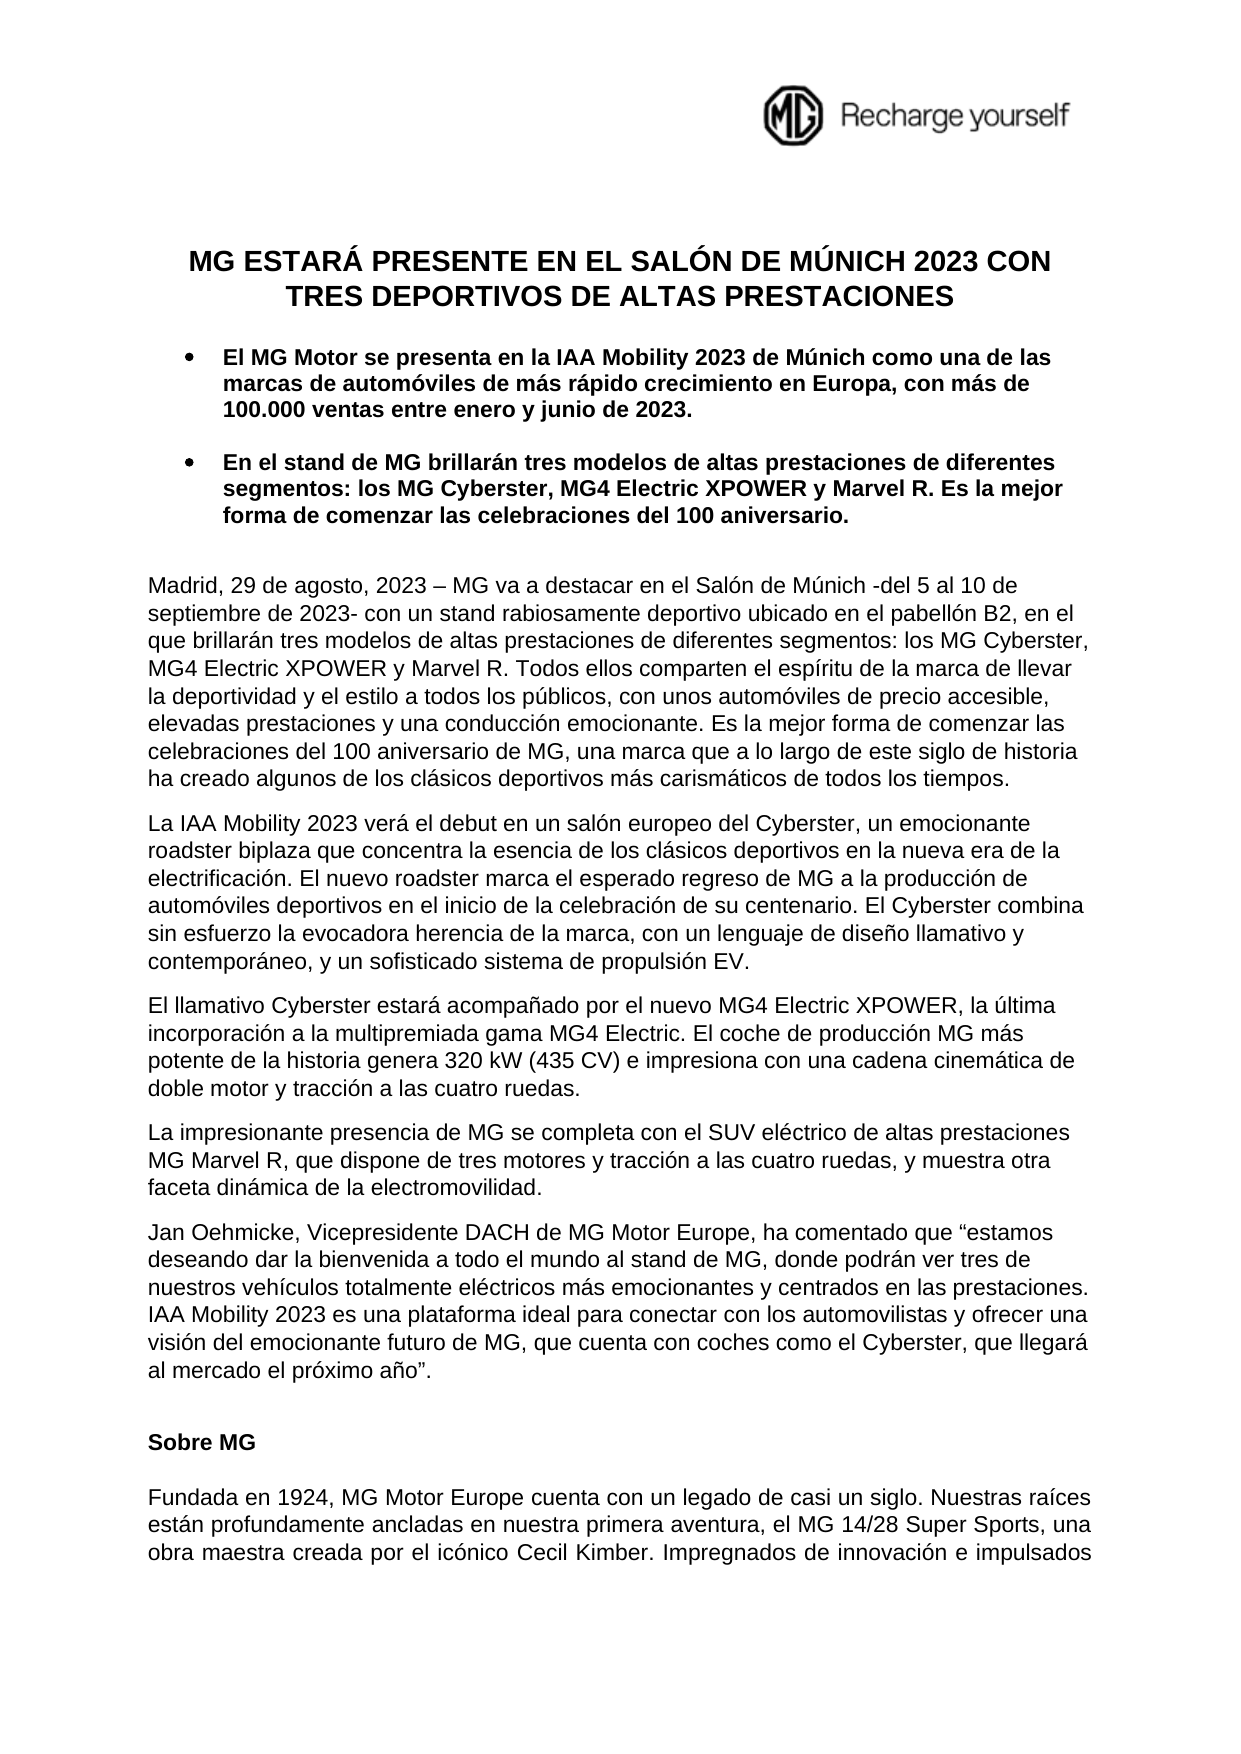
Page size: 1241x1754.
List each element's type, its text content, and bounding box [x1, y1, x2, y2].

text Jan Oehmicke, Vicepresidente DACH de MG Motor Europe, ha comentado que “estamos deseando dar la bienvenida a todo el mundo al stand de MG, donde podrán ver tres de nuestros vehículos totalmente eléctricos más emocionantes y centrados en las prestaciones. IAA Mobility 2023 es una plataforma ideal para conectar con los automovilistas y ofrecer una visión del emocionante futuro de MG, que cuenta con coches como el Cyberster, que llegará al mercado el próximo año”. [148, 1218, 1093, 1383]
text MG ESTARÁ PRESENTE EN EL SALÓN DE MÚNICH 2023 CON TRES DEPORTIVOS DE ALTAS PRESTACIONES [148, 209, 1093, 313]
text La impresionante presencia de MG se completa con el SUV eléctrico de altas prestaciones MG Marvel R, que dispone de tres motores y tracción a las cuatro ruedas, y muestra otra faceta dinámica de la electromovilidad. [148, 1119, 1093, 1201]
text El llamativo Cyberster estará acompañado por el nuevo MG4 Electric XPOWER, la última incorporación a la multipremiada gama MG4 Electric. El coche de producción MG más potente de la historia genera 320 kW (435 CV) e impresiona con una cadena cinemática de doble motor y tracción a las cuatro ruedas. [148, 992, 1093, 1101]
text La IAA Mobility 2023 verá el debut en un salón europeo del Cyberster, un emocionante roadster biplaza que concentra la esencia de los clásicos deportivos en la nueva era de la electrificación. El nuevo roadster marca el esperado regreso de MG a la producción de automóviles deportivos en el inicio de la celebración de su centenario. El Cyberster combina sin esfuerzo la evocadora herencia de la marca, con un lenguaje de diseño llamativo y contemporáneo, y un sofisticado sistema de propulsión EV. [148, 810, 1093, 974]
picture [748, 73, 1093, 165]
list En el stand de MG brillarán tres modelos de altas prestaciones de diferentes segmentos: los MG Cyberster, MG4 Electric XPOWER y Marvel R. Es la mejor forma de comenzar las celebraciones del 100 aniversario. [185, 449, 1093, 528]
text Madrid, 29 de agosto, 2023 – MG va a destacar en el Salón de Múnich -del 5 al 10 de septiembre de 2023- con un stand rabiosamente deportivo ubicado en el pabellón B2, en el que brillarán tres modelos de altas prestaciones de diferentes segmentos: los MG Cyberster, MG4 Electric XPOWER y Marvel R. Todos ellos comparten el espíritu de la marca de llevar la deportividad y el estilo a todos los públicos, con unos automóviles de precio accesible, elevadas prestaciones y una conducción emocionante. Es la mejor forma de comenzar las celebraciones del 100 aniversario de MG, una marca que a lo largo de este siglo de historia ha creado algunos de los clásicos deportivos más carismáticos de todos los tiempos. [148, 572, 1093, 792]
list El MG Motor se presenta en la IAA Mobility 2023 de Múnich como una de las marcas de automóviles de más rápido crecimiento en Europa, con más de 100.000 ventas entre enero y junio de 2023. [185, 343, 1093, 422]
text Sobre MG [148, 1428, 1093, 1455]
